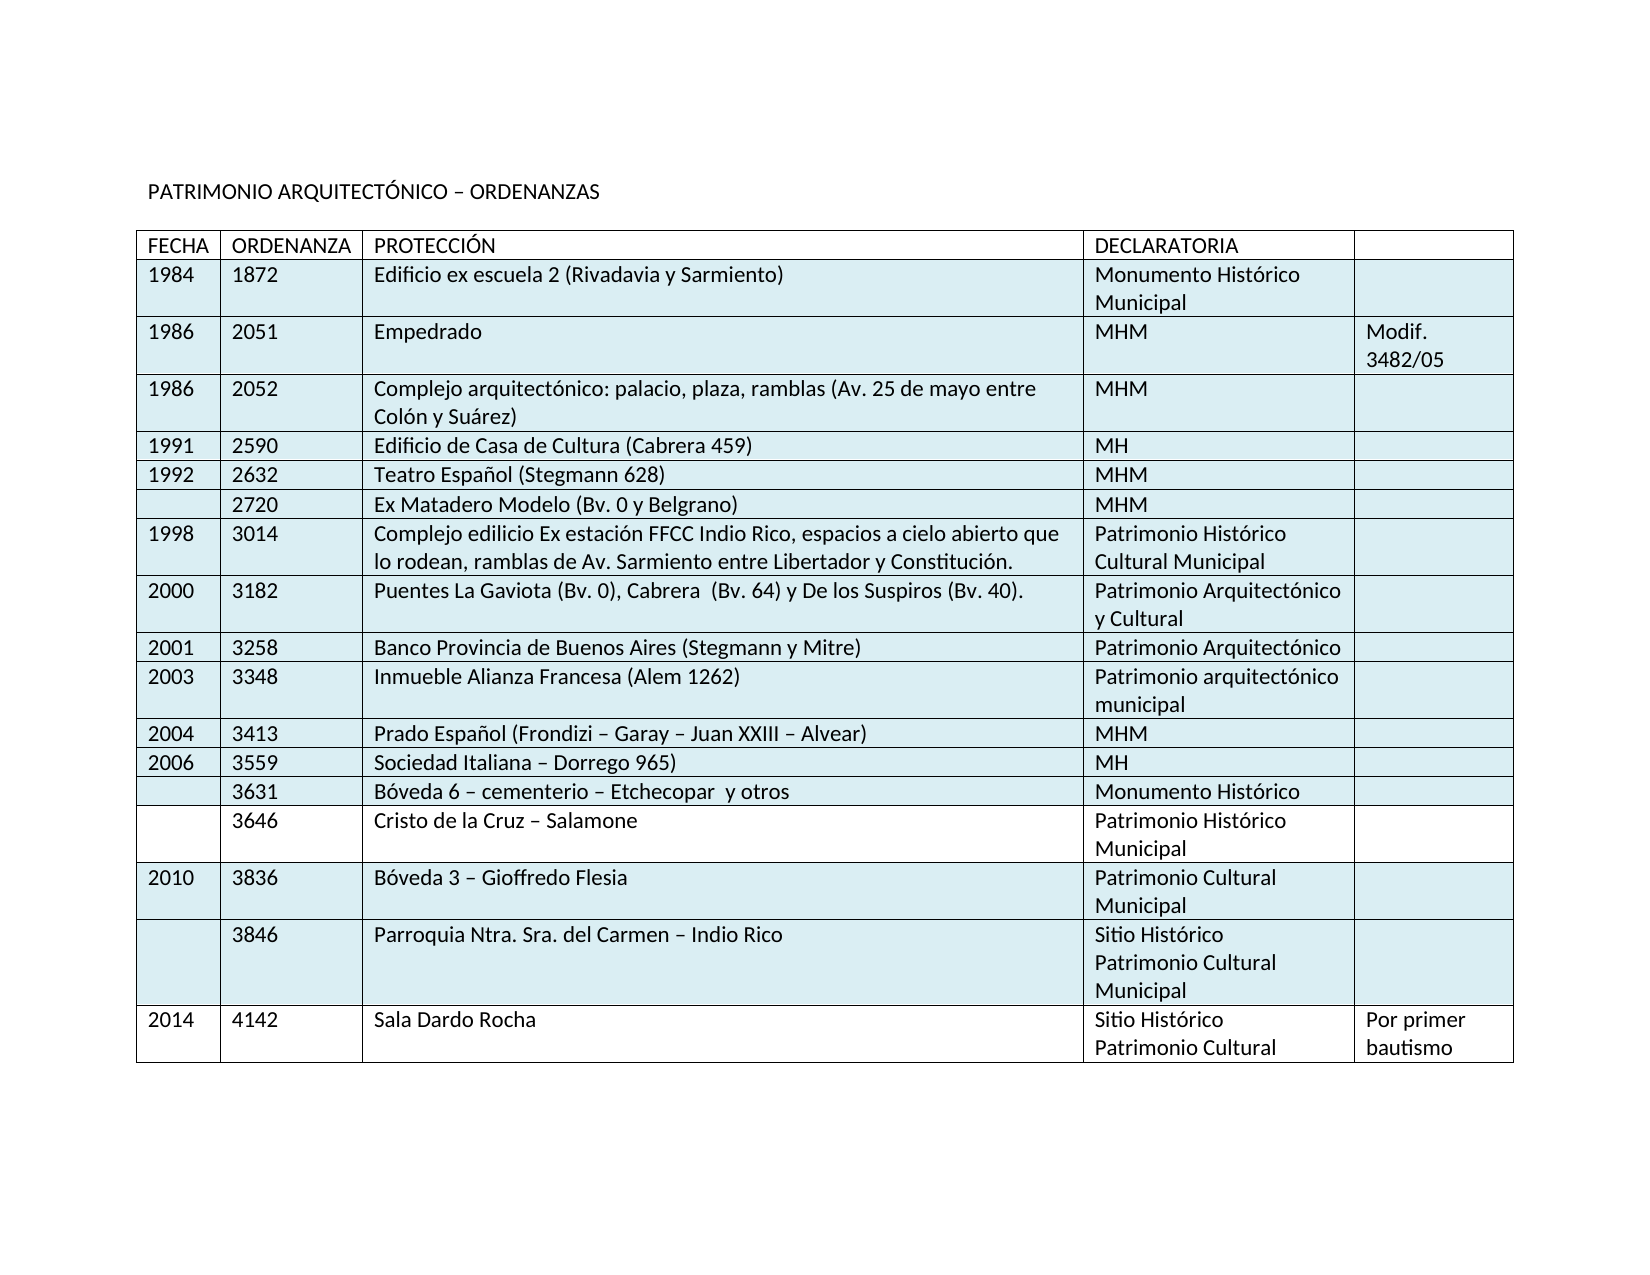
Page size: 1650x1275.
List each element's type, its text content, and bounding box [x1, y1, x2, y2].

table_cell 2632 [221, 461, 362, 489]
table_cell MH [1084, 748, 1354, 776]
table_cell MHM [1084, 490, 1354, 518]
table_cell 2052 [221, 375, 362, 431]
table_cell [1355, 260, 1513, 316]
table_header FECHA [137, 231, 220, 259]
table_cell MHM [1084, 317, 1354, 373]
table_cell Edificio de Casa de Cultura (Cabrera 459) [363, 432, 1083, 459]
table_header PROTECCIÓN [363, 231, 1083, 259]
table_cell [1355, 806, 1513, 862]
table_cell 1986 [137, 375, 220, 431]
table_cell 2004 [137, 719, 220, 747]
table_cell Banco Provincia de Buenos Aires (Stegmann y Mitre) [363, 633, 1083, 661]
table_cell 3646 [221, 806, 362, 862]
table_cell [1355, 863, 1513, 919]
table_cell Monumento Histórico [1084, 777, 1354, 805]
table_cell 3182 [221, 576, 362, 632]
table_cell [1355, 719, 1513, 747]
table_cell Inmueble Alianza Francesa (Alem 1262) [363, 662, 1083, 718]
table_cell 3836 [221, 863, 362, 919]
table_cell 2590 [221, 432, 362, 459]
table_cell 2010 [137, 863, 220, 919]
table_cell [1355, 461, 1513, 489]
table_cell 2001 [137, 633, 220, 661]
table_cell [1355, 633, 1513, 661]
table_cell Sitio Histórico Patrimonio Cultural Municipal [1084, 920, 1354, 1004]
table_cell 4142 [221, 1006, 362, 1062]
table_cell [137, 490, 220, 518]
table_cell 3631 [221, 777, 362, 805]
table_cell [137, 920, 220, 1004]
table_cell Teatro Español (Stegmann 628) [363, 461, 1083, 489]
table_cell [1355, 576, 1513, 632]
table_cell Parroquia Ntra. Sra. del Carmen – Indio Rico [363, 920, 1083, 1004]
table_cell Patrimonio Cultural Municipal [1084, 863, 1354, 919]
table_cell Complejo edilicio Ex estación FFCC Indio Rico, espacios a cielo abierto que lo rodean, ramblas de Av. Sarmiento entre Libertador y Constitución. [363, 519, 1083, 575]
table_cell 3348 [221, 662, 362, 718]
table_header ORDENANZA [221, 231, 362, 259]
table_cell Monumento Histórico Municipal [1084, 260, 1354, 316]
table_cell [137, 806, 220, 862]
table_cell 3846 [221, 920, 362, 1004]
table_cell 1992 [137, 461, 220, 489]
table_cell Bóveda 3 – Gioffredo Flesia [363, 863, 1083, 919]
table_cell [1355, 490, 1513, 518]
table_cell 2000 [137, 576, 220, 632]
table_cell Cristo de la Cruz – Salamone [363, 806, 1083, 862]
table_cell Complejo arquitectónico: palacio, plaza, ramblas (Av. 25 de mayo entre Colón y Suárez) [363, 375, 1083, 431]
table_cell 1998 [137, 519, 220, 575]
table_cell [1355, 375, 1513, 431]
table_cell Prado Español (Frondizi – Garay – Juan XXIII – Alvear) [363, 719, 1083, 747]
table_cell Bóveda 6 – cementerio – Etchecopar y otros [363, 777, 1083, 805]
table_cell 3559 [221, 748, 362, 776]
table_cell Sociedad Italiana – Dorrego 965) [363, 748, 1083, 776]
table_cell MHM [1084, 375, 1354, 431]
table_cell 1986 [137, 317, 220, 373]
table_header [1355, 231, 1513, 259]
table_cell Sala Dardo Rocha [363, 1006, 1083, 1062]
table_cell 3413 [221, 719, 362, 747]
table_cell [1355, 920, 1513, 1004]
table_cell 1872 [221, 260, 362, 316]
table_cell Ex Matadero Modelo (Bv. 0 y Belgrano) [363, 490, 1083, 518]
table_cell [1355, 662, 1513, 718]
table_header DECLARATORIA [1084, 231, 1354, 259]
table_cell [1355, 777, 1513, 805]
table_cell MH [1084, 432, 1354, 459]
table_cell 2720 [221, 490, 362, 518]
table_cell [1355, 519, 1513, 575]
table_cell Por primer bautismo [1355, 1006, 1513, 1062]
table_cell Patrimonio Histórico Cultural Municipal [1084, 519, 1354, 575]
table_cell 2003 [137, 662, 220, 718]
table_cell Patrimonio Arquitectónico [1084, 633, 1354, 661]
table_cell Empedrado [363, 317, 1083, 373]
table_cell [1355, 432, 1513, 459]
table_cell Puentes La Gaviota (Bv. 0), Cabrera (Bv. 64) y De los Suspiros (Bv. 40). [363, 576, 1083, 632]
text PATRIMONIO ARQUITECTÓNICO – ORDENANZAS [148, 177, 1502, 205]
table_cell 2051 [221, 317, 362, 373]
table_cell 3258 [221, 633, 362, 661]
table_cell 2006 [137, 748, 220, 776]
table_cell Patrimonio arquitectónico municipal [1084, 662, 1354, 718]
table_cell [137, 777, 220, 805]
table_cell MHM [1084, 719, 1354, 747]
table_cell 2014 [137, 1006, 220, 1062]
table_cell 1984 [137, 260, 220, 316]
table_cell [1355, 748, 1513, 776]
table_cell Patrimonio Arquitectónico y Cultural [1084, 576, 1354, 632]
table_cell Edificio ex escuela 2 (Rivadavia y Sarmiento) [363, 260, 1083, 316]
table_cell Sitio Histórico Patrimonio Cultural [1084, 1006, 1354, 1062]
table_cell Patrimonio Histórico Municipal [1084, 806, 1354, 862]
table_cell MHM [1084, 461, 1354, 489]
table_cell 3014 [221, 519, 362, 575]
table_cell 1991 [137, 432, 220, 459]
table_cell Modif. 3482/05 [1355, 317, 1513, 373]
